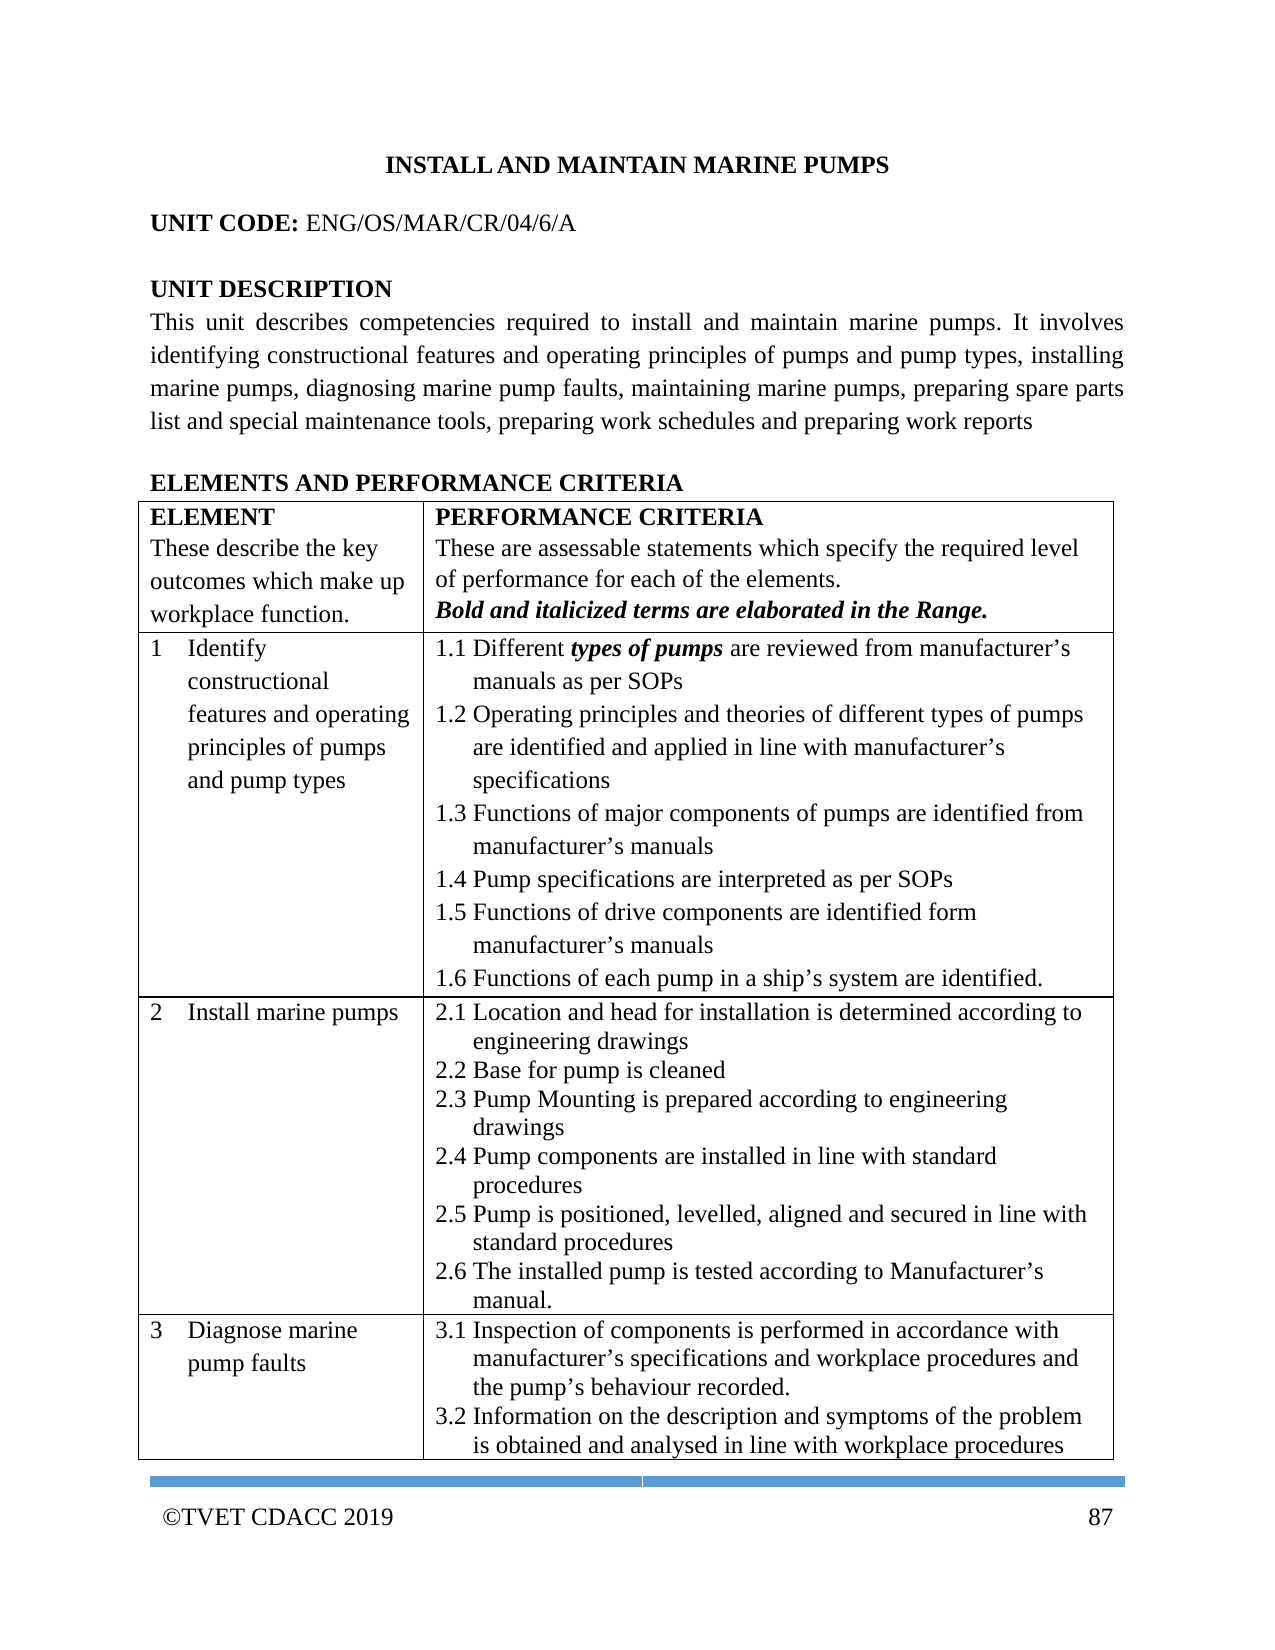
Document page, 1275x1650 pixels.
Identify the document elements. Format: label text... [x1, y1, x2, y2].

text UNIT DESCRIPTION [150, 274, 1125, 303]
table_cell Install marine pumps [139, 998, 423, 1314]
table_cell Location and head for installation is determined according to engineering drawings Base for pump is cleaned Pump Mounting is prepared according to engineering drawings Pump components are installed in line with standard procedures Pump is positioned, levelled, aligned and secured in line with standard procedures The installed pump is tested according to Manufacturer’s manual. [424, 998, 1113, 1314]
table_cell Different types of pumps are reviewed from manufacturer’s manuals as per SOPs Operating principles and theories of different types of pumps are identified and applied in line with manufacturer’s specifications Functions of major components of pumps are identified from manufacturer’s manuals Pump specifications are interpreted as per SOPs Functions of drive components are identified form manufacturer’s manuals Functions of each pump in a ship’s system are identified. [424, 633, 1113, 996]
table_cell Diagnose marine pump faults [139, 1315, 423, 1458]
text This unit describes competencies required to install and maintain marine pumps. It involves identifying constructional features and operating principles of pumps and pump types, installing marine pumps, diagnosing marine pump faults, maintaining marine pumps, preparing spare parts list and special maintenance tools, preparing work schedules and preparing work reports [150, 307, 1125, 435]
text UNIT CODE: ENG/OS/MAR/CR/04/6/A [150, 208, 1125, 237]
table_header PERFORMANCE CRITERIA These are assessable statements which specify the required level of performance for each of the elements. Bold and italicized terms are elaborated in the Range. [424, 502, 1113, 632]
subtitle INSTALL AND MAINTAIN MARINE PUMPS [150, 150, 1125, 179]
text ELEMENTS AND PERFORMANCE CRITERIA [150, 468, 1125, 497]
table_cell Identify constructional features and operating principles of pumps and pump types [139, 633, 423, 996]
table_header ELEMENT These describe the key outcomes which make up workplace function. [139, 502, 423, 632]
